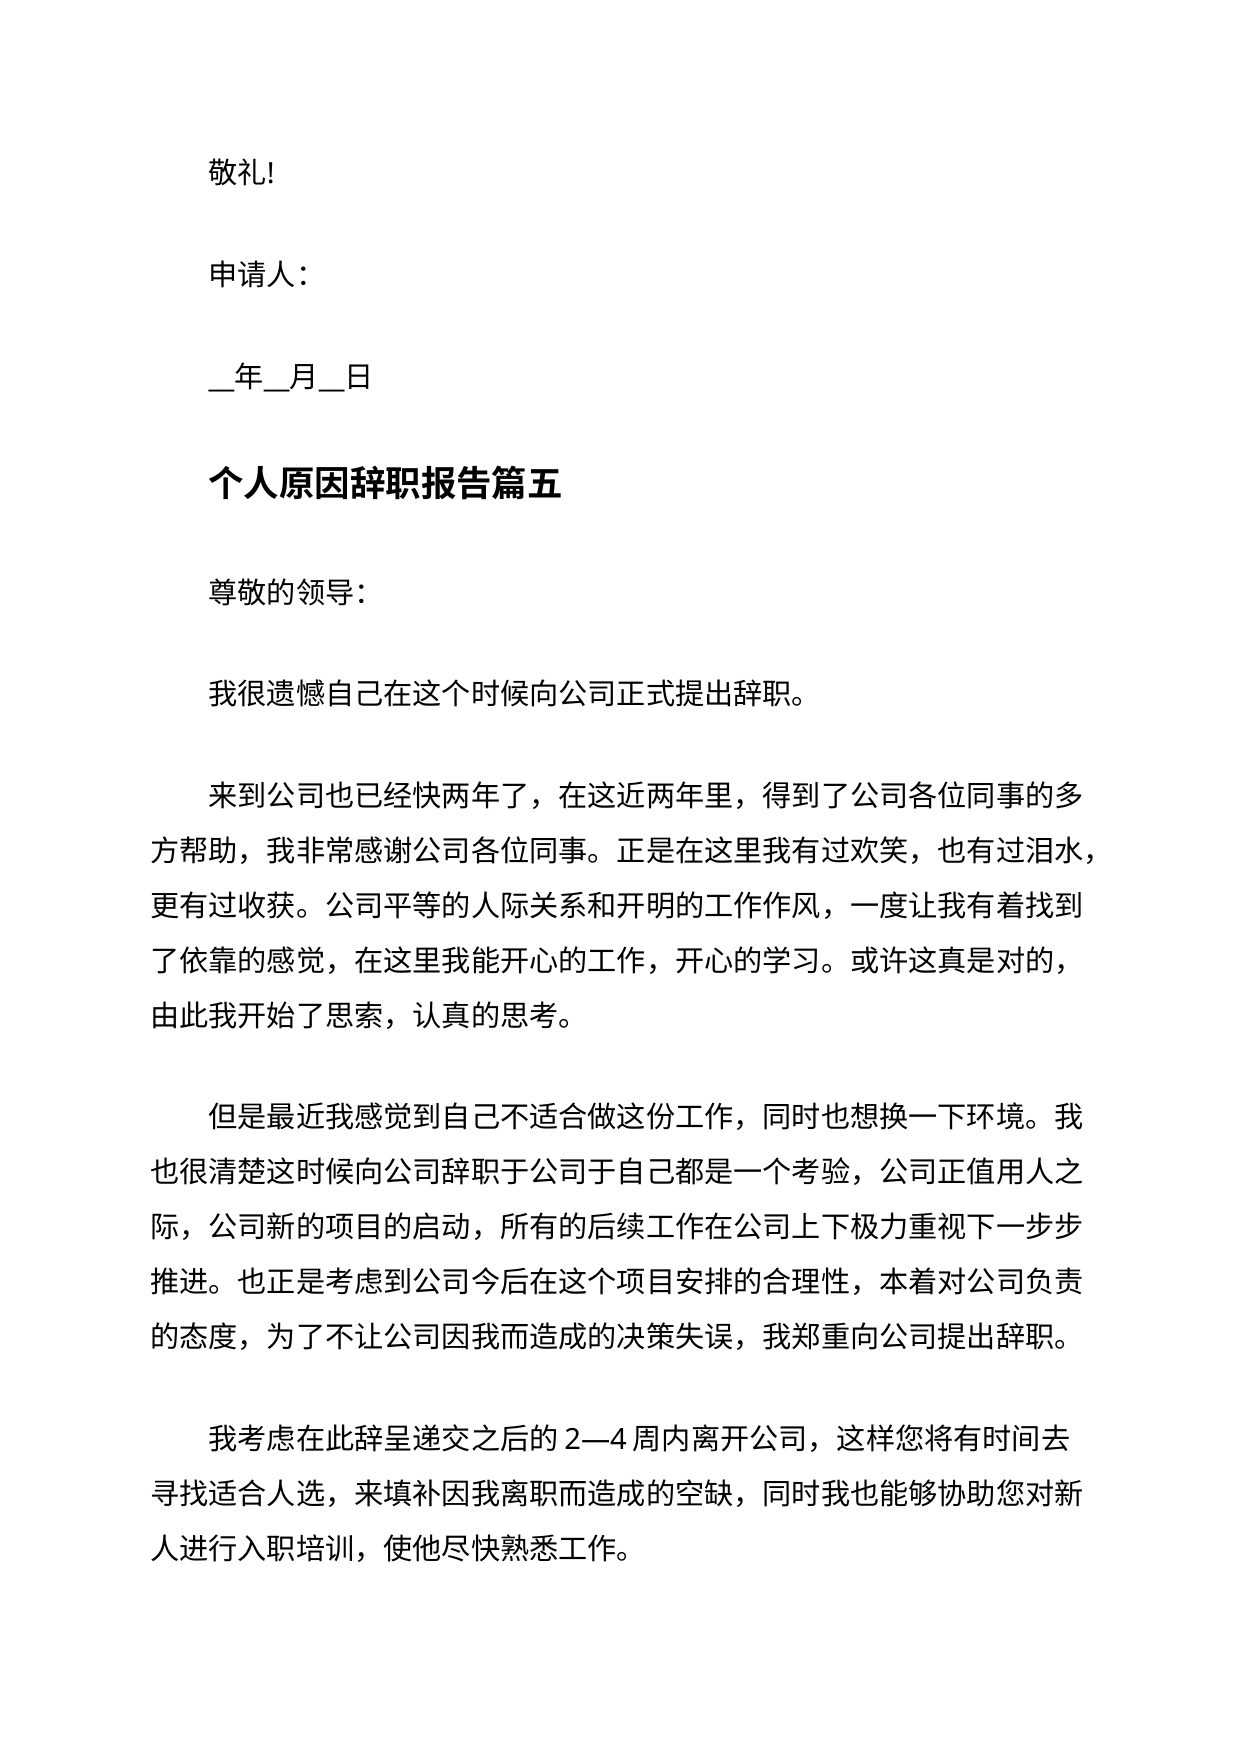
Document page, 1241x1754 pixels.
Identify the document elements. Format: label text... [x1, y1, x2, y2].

text 但是最近我感觉到自己不适合做这份工作，同时也想换一下环境。我也很清楚这时候向公司辞职于公司于自己都是一个考验，公司正值用人之际，公司新的项目的启动，所有的后续工作在公司上下极力重视下一步步推进。也正是考虑到公司今后在这个项目安排的合理性，本着对公司负责的态度，为了不让公司因我而造成的决策失误，我郑重向公司提出辞职。 [150, 1094, 1090, 1356]
text 个人原因辞职报告篇五 [150, 456, 1090, 507]
text __年__月__日 [150, 354, 1090, 396]
text 尊敬的领导： [150, 569, 1090, 611]
text 来到公司也已经快两年了，在这近两年里，得到了公司各位同事的多方帮助，我非常感谢公司各位同事。正是在这里我有过欢笑，也有过泪水，更有过收获。公司平等的人际关系和开明的工作作风，一度让我有着找到了依靠的感觉，在这里我能开心的工作，开心的学习。或许这真是对的，由此我开始了思索，认真的思考。 [150, 773, 1090, 1034]
text 敬礼! [150, 150, 1090, 192]
text 我考虑在此辞呈递交之后的2—4周内离开公司，这样您将有时间去寻找适合人选，来填补因我离职而造成的空缺，同时我也能够协助您对新人进行入职培训，使他尽快熟悉工作。 [150, 1415, 1090, 1568]
text 申请人： [150, 252, 1090, 294]
text 我很遗憾自己在这个时候向公司正式提出辞职。 [150, 671, 1090, 713]
